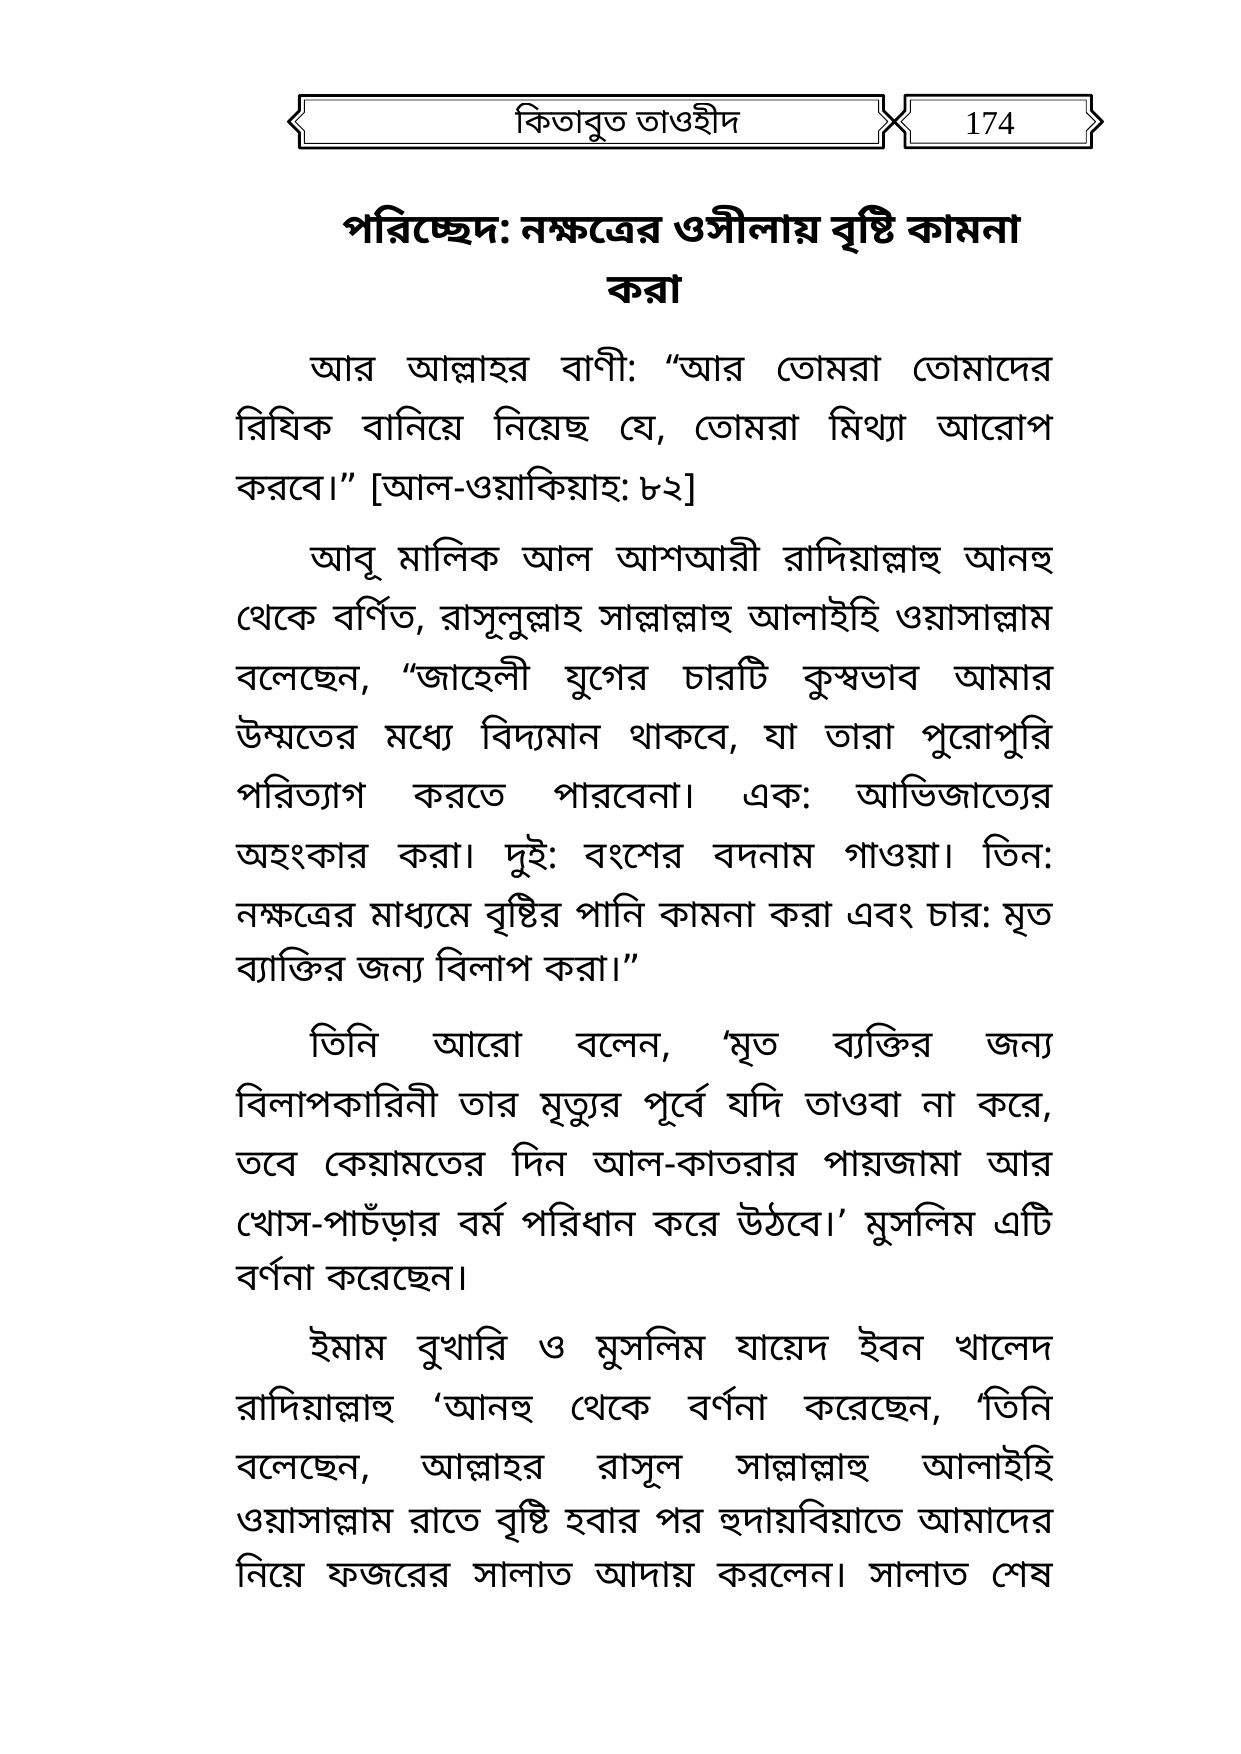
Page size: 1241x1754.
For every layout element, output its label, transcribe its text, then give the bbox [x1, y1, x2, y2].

text তিনি আরো বলেন, ‘মৃত ব্যক্তির জন্য বিলাপকারিনী তার মৃত্যুর পূর্বে যদি তাওবা না করে, তবে কেয়ামতের দিন আল-কাতরার পায়জামা আর খোস-পাচঁড়ার বর্ম পরিধান করে উঠবে।’ মুসলিম এটি বর্ণনা করেছেন। [236, 1018, 1053, 1306]
subtitle পরিচ্ছেদ: নক্ষত্রের ওসীলায় বৃষ্টি কামনা করা [236, 199, 1053, 320]
text আবূ মালিক আল আশআরী রাদিয়াল্লাহু আনহু থেকে বর্ণিত, রাসূলুল্লাহ সাল্লাল্লাহু আলাইহি ওয়াসাল্লাম বলেছেন, “জাহেলী যুগের চারটি কুস্বভাব আমার উম্মতের মধ্যে বিদ্যমান থাকবে, যা তারা পুরোপুরি পরিত্যাগ করতে পারবেনা। এক: আভিজাত্যের অহংকার করা। দুই: বংশের বদনাম গাওয়া। তিন: নক্ষত্রের মাধ্যমে বৃষ্টির পানি কামনা করা এবং চার: মৃত ব্যাক্তির জন্য বিলাপ করা।” [236, 537, 1053, 997]
text আর আল্লাহর বাণী: “আর তোমরা তোমাদের রিযিক বানিয়ে নিয়েছ যে, তোমরা মিথ্যা আরোপ করবে।” [আল-ওয়াকিয়াহ: ৮২] [236, 341, 1053, 516]
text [236, 1326, 1053, 1603]
